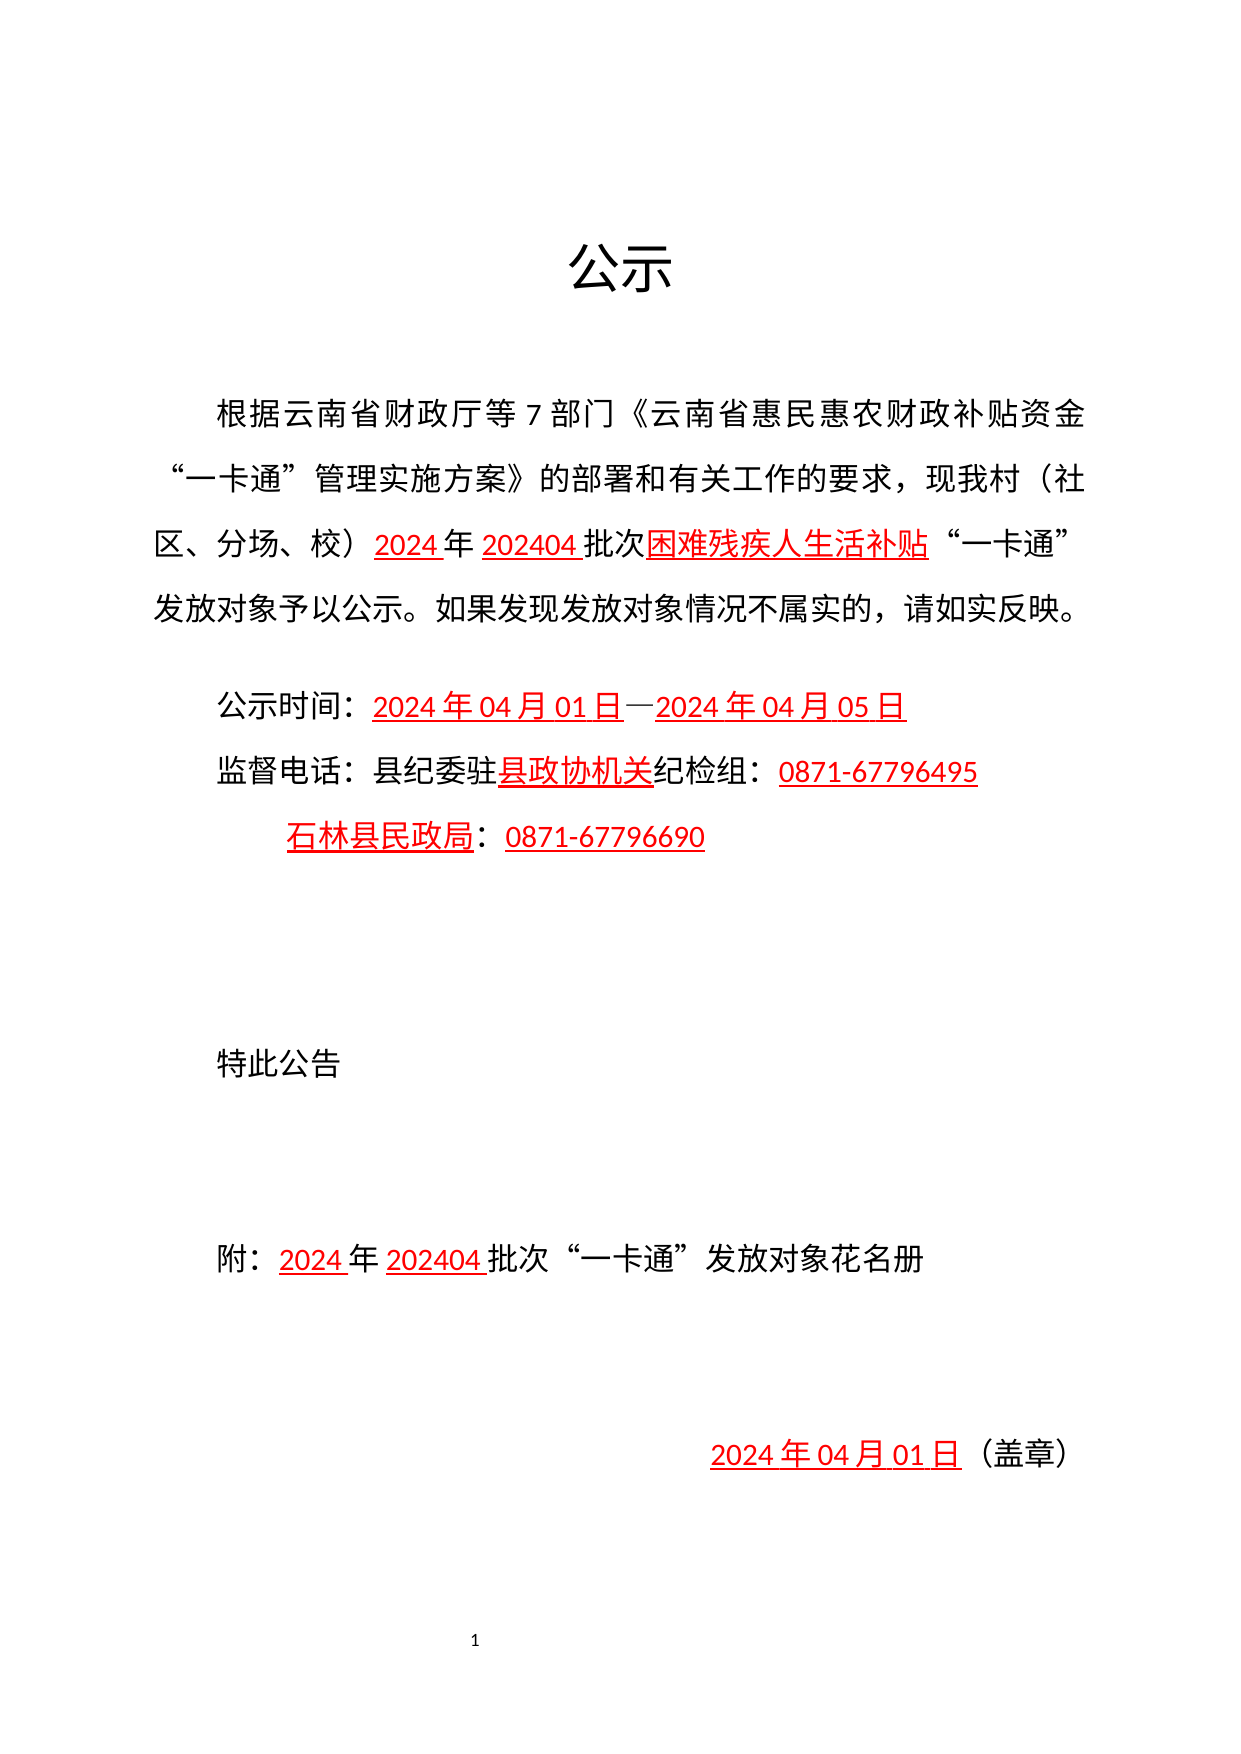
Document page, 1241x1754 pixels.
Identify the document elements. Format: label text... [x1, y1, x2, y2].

text 2024年04月01日（盖章） [153, 1419, 1087, 1484]
text 石林县民政局：0871-67796690 [153, 802, 1087, 867]
text 根据云南省财政厅等7部门《云南省惠民惠农财政补贴资金“一卡通”管理实施方案》的部署和有关工作的要求，现我村（社区、分场、校）2024年202404批次困难残疾人生活补贴“一卡通”发放对象予以公示。如果发现发放对象情况不属实的，请如实反映。 [153, 379, 1087, 639]
text 监督电话：县纪委驻县政协机关纪检组：0871-67796495 [153, 737, 1087, 802]
text 附：2024年202404批次“一卡通”发放对象花名册 [153, 1224, 1087, 1289]
text 公示时间：2024年04月01日—2024年04月05日 [153, 672, 1087, 737]
text 公示 [153, 217, 1087, 314]
text 特此公告 [153, 1029, 1087, 1094]
